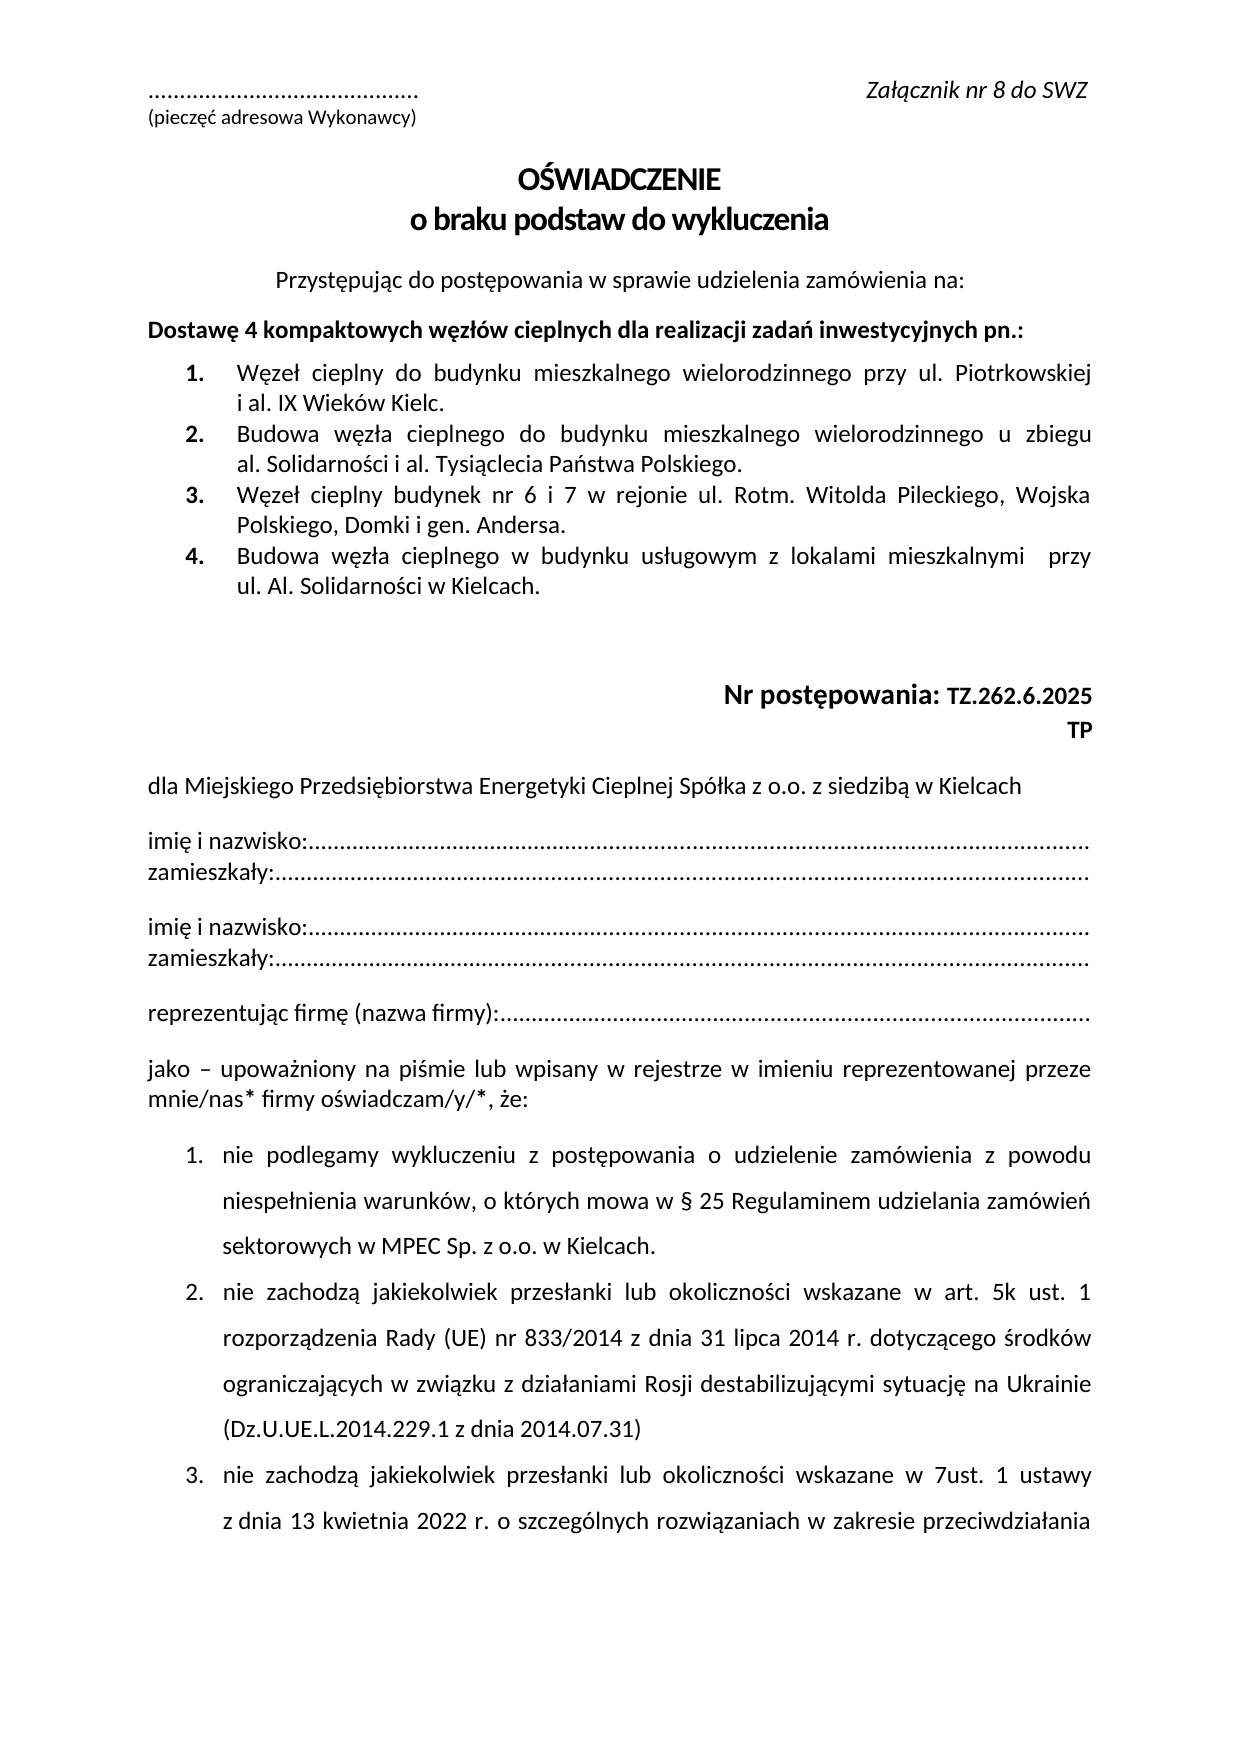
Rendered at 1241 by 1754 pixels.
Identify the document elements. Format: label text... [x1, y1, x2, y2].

text imię i nazwisko: [148, 911, 1093, 942]
list nie zachodzą jakiekolwiek przesłanki lub okoliczności wskazane w art. 5k ust. 1 rozporządzenia Rady (UE) nr 833/2014 z dnia 31 lipca 2014 r. dotyczącego środków ograniczających w związku z działaniami Rosji destabilizującymi sytuację na Ukrainie (Dz.U.UE.L.2014.229.1 z dnia 2014.07.31) [185, 1276, 1093, 1444]
text zamieszkały: [148, 942, 1093, 972]
text Przystępując do postępowania w sprawie udzielenia zamówienia na: [148, 264, 1093, 295]
text Dostawę 4 kompaktowych węzłów cieplnych dla realizacji zadań inwestycyjnych pn.: [148, 314, 1093, 344]
list Budowa węzła cieplnego do budynku mieszkalnego wielorodzinnego u zbiegu al. Solidarności i al. Tysiąclecia Państwa Polskiego. [185, 418, 1093, 479]
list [185, 1459, 1093, 1535]
text jako – upoważniony na piśmie lub wpisany w rejestrze w imieniu reprezentowanej przeze mnie/nas* firmy oświadczam/y/*, że: [148, 1053, 1093, 1114]
text o braku podstaw do wykluczenia [148, 198, 1093, 239]
list Węzeł cieplny do budynku mieszkalnego wielorodzinnego przy ul. Piotrkowskiej i al. IX Wieków Kielc. [185, 357, 1093, 418]
list Budowa węzła cieplnego w budynku usługowym z lokalami mieszkalnymi przy ul. Al. Solidarności w Kielcach. [185, 540, 1093, 601]
text imię i nazwisko: [148, 825, 1093, 856]
text dla Miejskiego Przedsiębiorstwa Energetyki Cieplnej Spółka z o.o. z siedzibą w Kielcach [148, 770, 1093, 800]
text OŚWIADCZENIE [148, 158, 1093, 198]
text Nr postępowania: TZ.262.6.2025 [148, 676, 1093, 712]
list nie podlegamy wykluczeniu z postępowania o udzielenie zamówienia z powodu niespełnienia warunków, o których mowa w § 25 Regulaminem udzielania zamówień sektorowych w MPEC Sp. z o.o. w Kielcach. [185, 1139, 1093, 1261]
text TP [148, 714, 1093, 745]
text zamieszkały: [148, 856, 1093, 886]
text reprezentując firmę (nazwa firmy): [148, 997, 1093, 1028]
list Węzeł cieplny budynek nr 6 i 7 w rejonie ul. Rotm. Witolda Pileckiego, Wojska Polskiego, Domki i gen. Andersa. [185, 479, 1093, 540]
